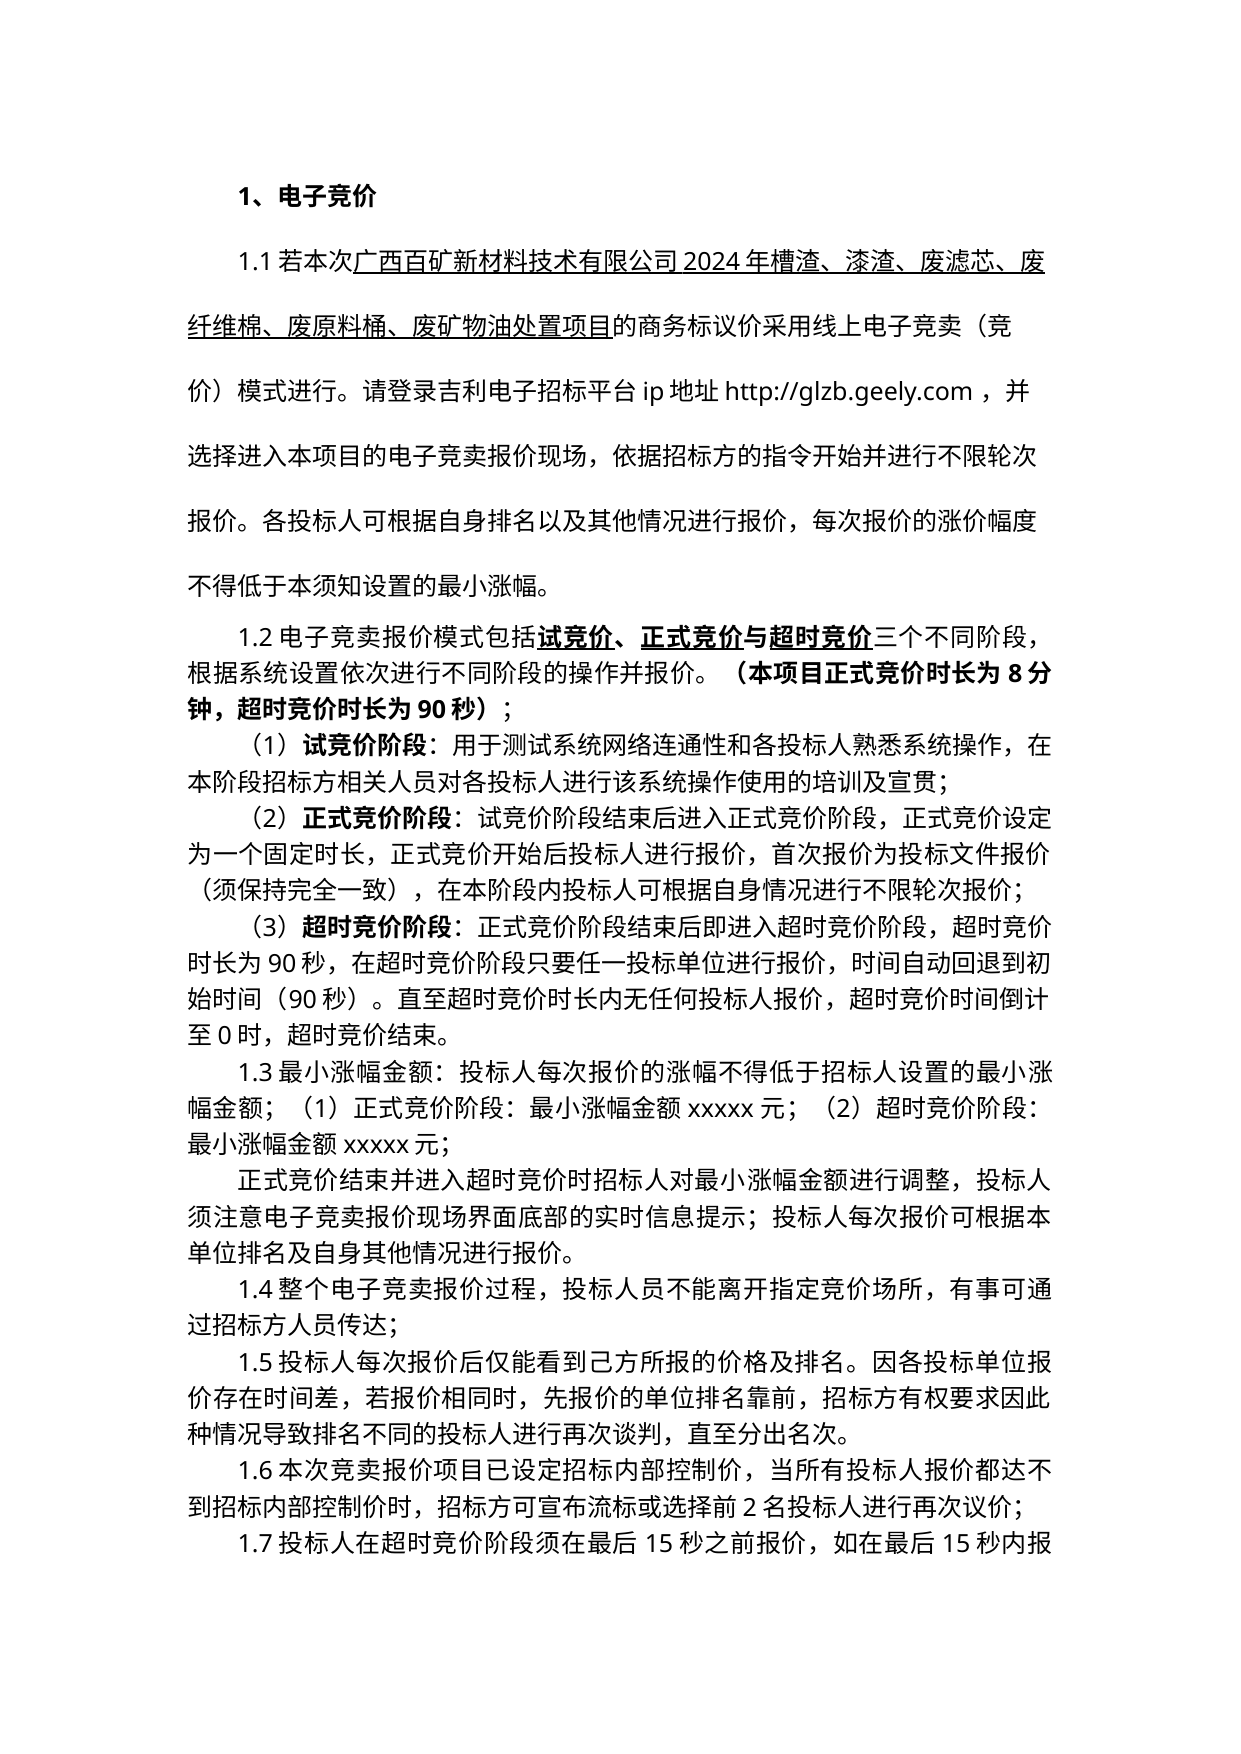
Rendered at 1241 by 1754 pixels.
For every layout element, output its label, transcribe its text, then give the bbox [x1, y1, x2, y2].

text 1.6本次竞卖报价项目已设定招标内部控制价，当所有投标人报价都达不到招标内部控制价时，招标方可宣布流标或选择前2名投标人进行再次议价； [187, 1451, 1053, 1523]
text 1.3最小涨幅金额：投标人每次报价的涨幅不得低于招标人设置的最小涨幅金额；（1）正式竞价阶段：最小涨幅金额 xxxxx 元；（2）超时竞价阶段：最小涨幅金额 xxxxx元； [187, 1052, 1053, 1161]
text 1.2电子竞卖报价模式包括试竞价、正式竞价与超时竞价三个不同阶段，根据系统设置依次进行不同阶段的操作并报价。（本项目正式竞价时长为8分钟，超时竞价时长为90秒）； [187, 617, 1053, 726]
text 1.5投标人每次报价后仅能看到己方所报的价格及排名。因各投标单位报价存在时间差，若报价相同时，先报价的单位排名靠前，招标方有权要求因此种情况导致排名不同的投标人进行再次谈判，直至分出名次。 [187, 1342, 1053, 1451]
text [187, 1523, 1053, 1559]
text 1、电子竞价 [187, 162, 1053, 227]
text （2）正式竞价阶段：试竞价阶段结束后进入正式竞价阶段，正式竞价设定为一个固定时长，正式竞价开始后投标人进行报价，首次报价为投标文件报价（须保持完全一致），在本阶段内投标人可根据自身情况进行不限轮次报价； [187, 798, 1053, 907]
text 1.1若本次广西百矿新材料技术有限公司2024年槽渣、漆渣、废滤芯、废纤维棉、废原料桶、废矿物油处置项目的商务标议价采用线上电子竞卖（竞价）模式进行。请登录吉利电子招标平台ip地址http://glzb.geely.com ，并选择进入本项目的电子竞卖报价现场，依据招标方的指令开始并进行不限轮次报价。各投标人可根据自身排名以及其他情况进行报价，每次报价的涨价幅度不得低于本须知设置的最小涨幅。 [187, 227, 1053, 617]
text （3）超时竞价阶段：正式竞价阶段结束后即进入超时竞价阶段，超时竞价时长为90秒，在超时竞价阶段只要任一投标单位进行报价，时间自动回退到初始时间（90秒）。直至超时竞价时长内无任何投标人报价，超时竞价时间倒计至0时，超时竞价结束。 [187, 907, 1053, 1052]
text 正式竞价结束并进入超时竞价时招标人对最小涨幅金额进行调整，投标人须注意电子竞卖报价现场界面底部的实时信息提示；投标人每次报价可根据本单位排名及自身其他情况进行报价。 [187, 1161, 1053, 1269]
text （1）试竞价阶段：用于测试系统网络连通性和各投标人熟悉系统操作，在本阶段招标方相关人员对各投标人进行该系统操作使用的培训及宣贯； [187, 726, 1053, 798]
text 1.4整个电子竞卖报价过程，投标人员不能离开指定竞价场所，有事可通过招标方人员传达； [187, 1269, 1053, 1342]
